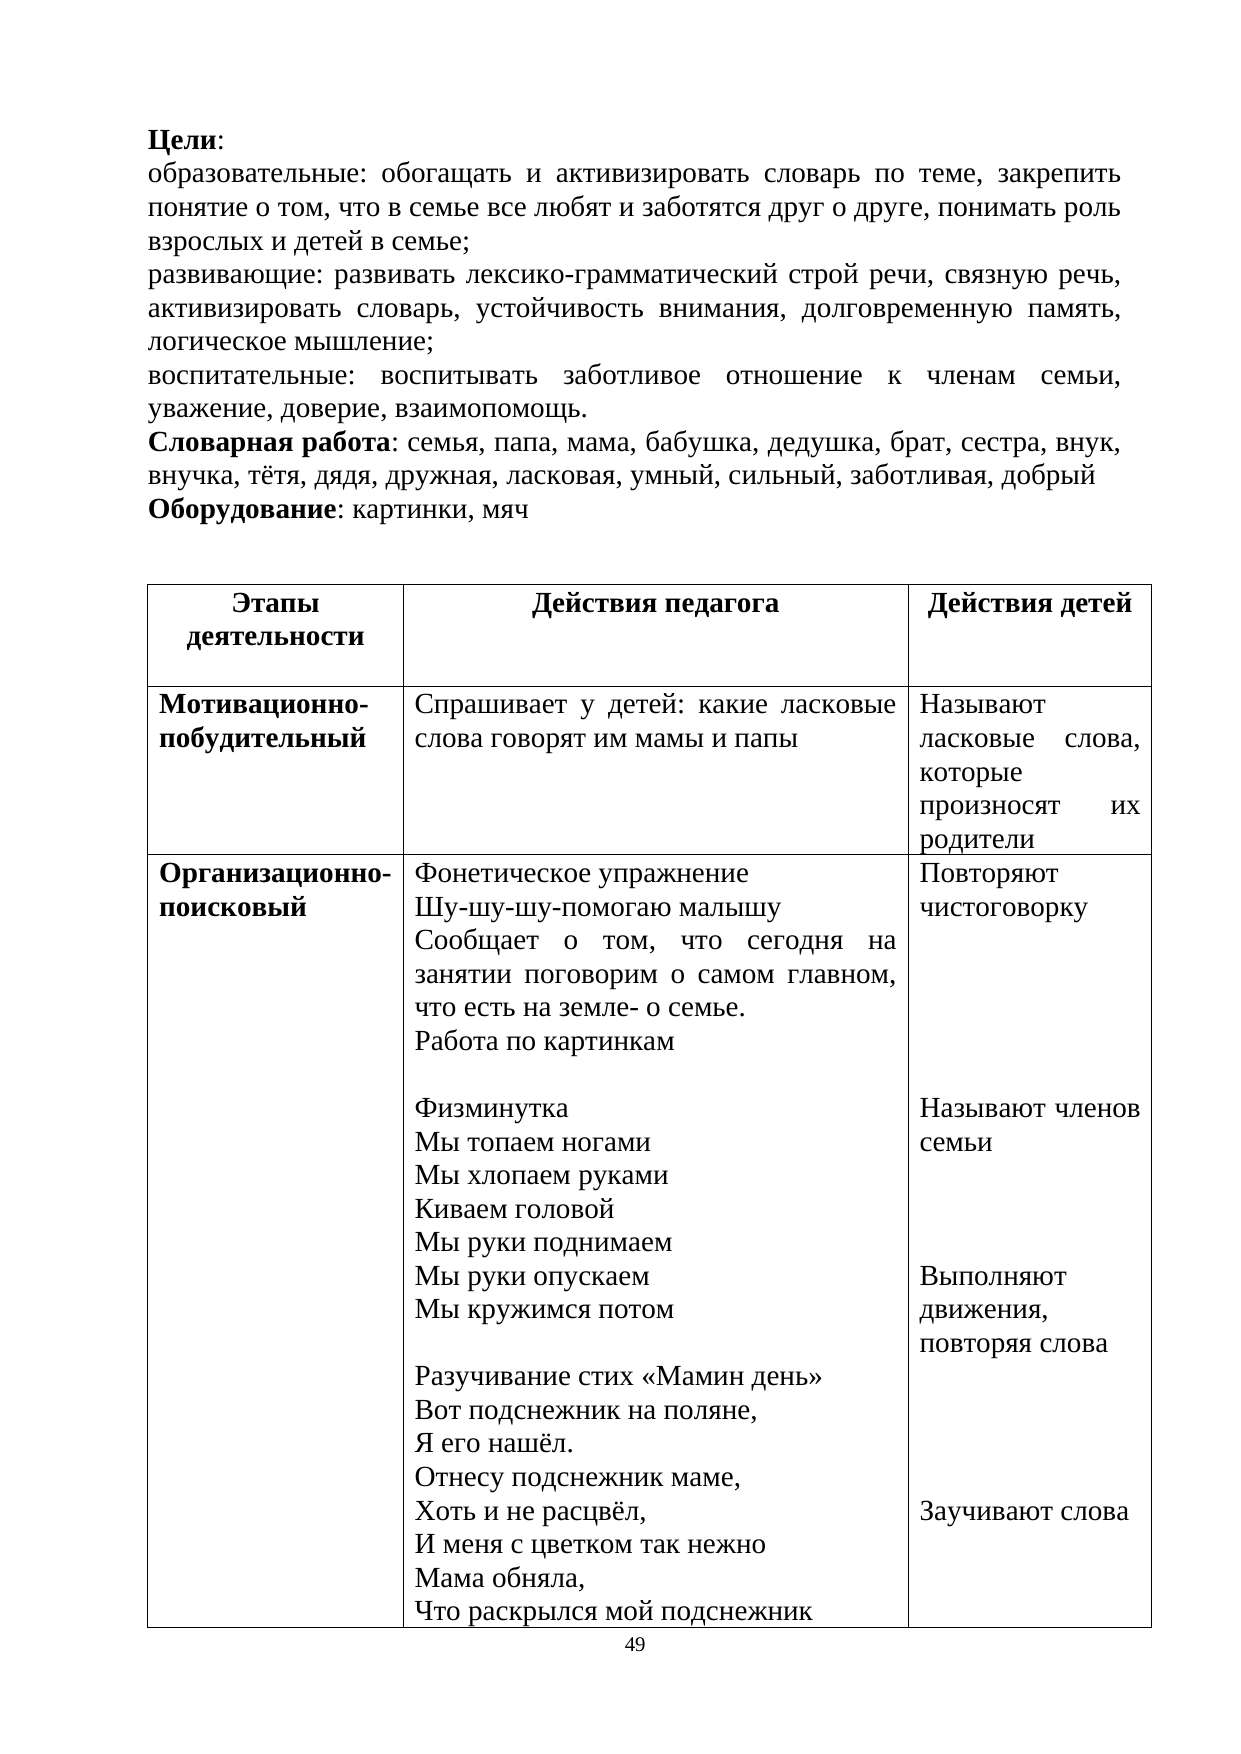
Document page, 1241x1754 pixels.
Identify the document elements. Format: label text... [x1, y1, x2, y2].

table_header Действия детей [909, 585, 1151, 686]
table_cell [148, 855, 403, 1627]
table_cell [909, 855, 1151, 1627]
table_cell Мотивационно-побудительный [148, 687, 403, 854]
text Оборудование: картинки, мяч [148, 491, 1122, 524]
text воспитательные: воспитывать заботливое отношение к членам семьи, уважение, доверие, взаимопомощь. [148, 357, 1122, 424]
text Словарная работа: семья, папа, мама, бабушка, дедушка, брат, сестра, внук, внучка, тётя, дядя, дружная, ласковая, умный, сильный, заботливая, добрый [148, 424, 1122, 491]
table_header Этапы деятельности [148, 585, 403, 686]
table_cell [404, 855, 908, 1627]
table_cell Называют ласковые слова, которые произносят их родители [909, 687, 1151, 854]
text Цели: [148, 122, 1122, 156]
table_header Действия педагога [404, 585, 908, 686]
table_cell Спрашивает у детей: какие ласковые слова говорят им мамы и папы [404, 687, 908, 854]
text развивающие: развивать лексико-грамматический строй речи, связную речь, активизировать словарь, устойчивость внимания, долговременную память, логическое мышление; [148, 256, 1122, 357]
text образовательные: обогащать и активизировать словарь по теме, закрепить понятие о том, что в семье все любят и заботятся друг о друге, понимать роль взрослых и детей в семье; [148, 156, 1122, 256]
